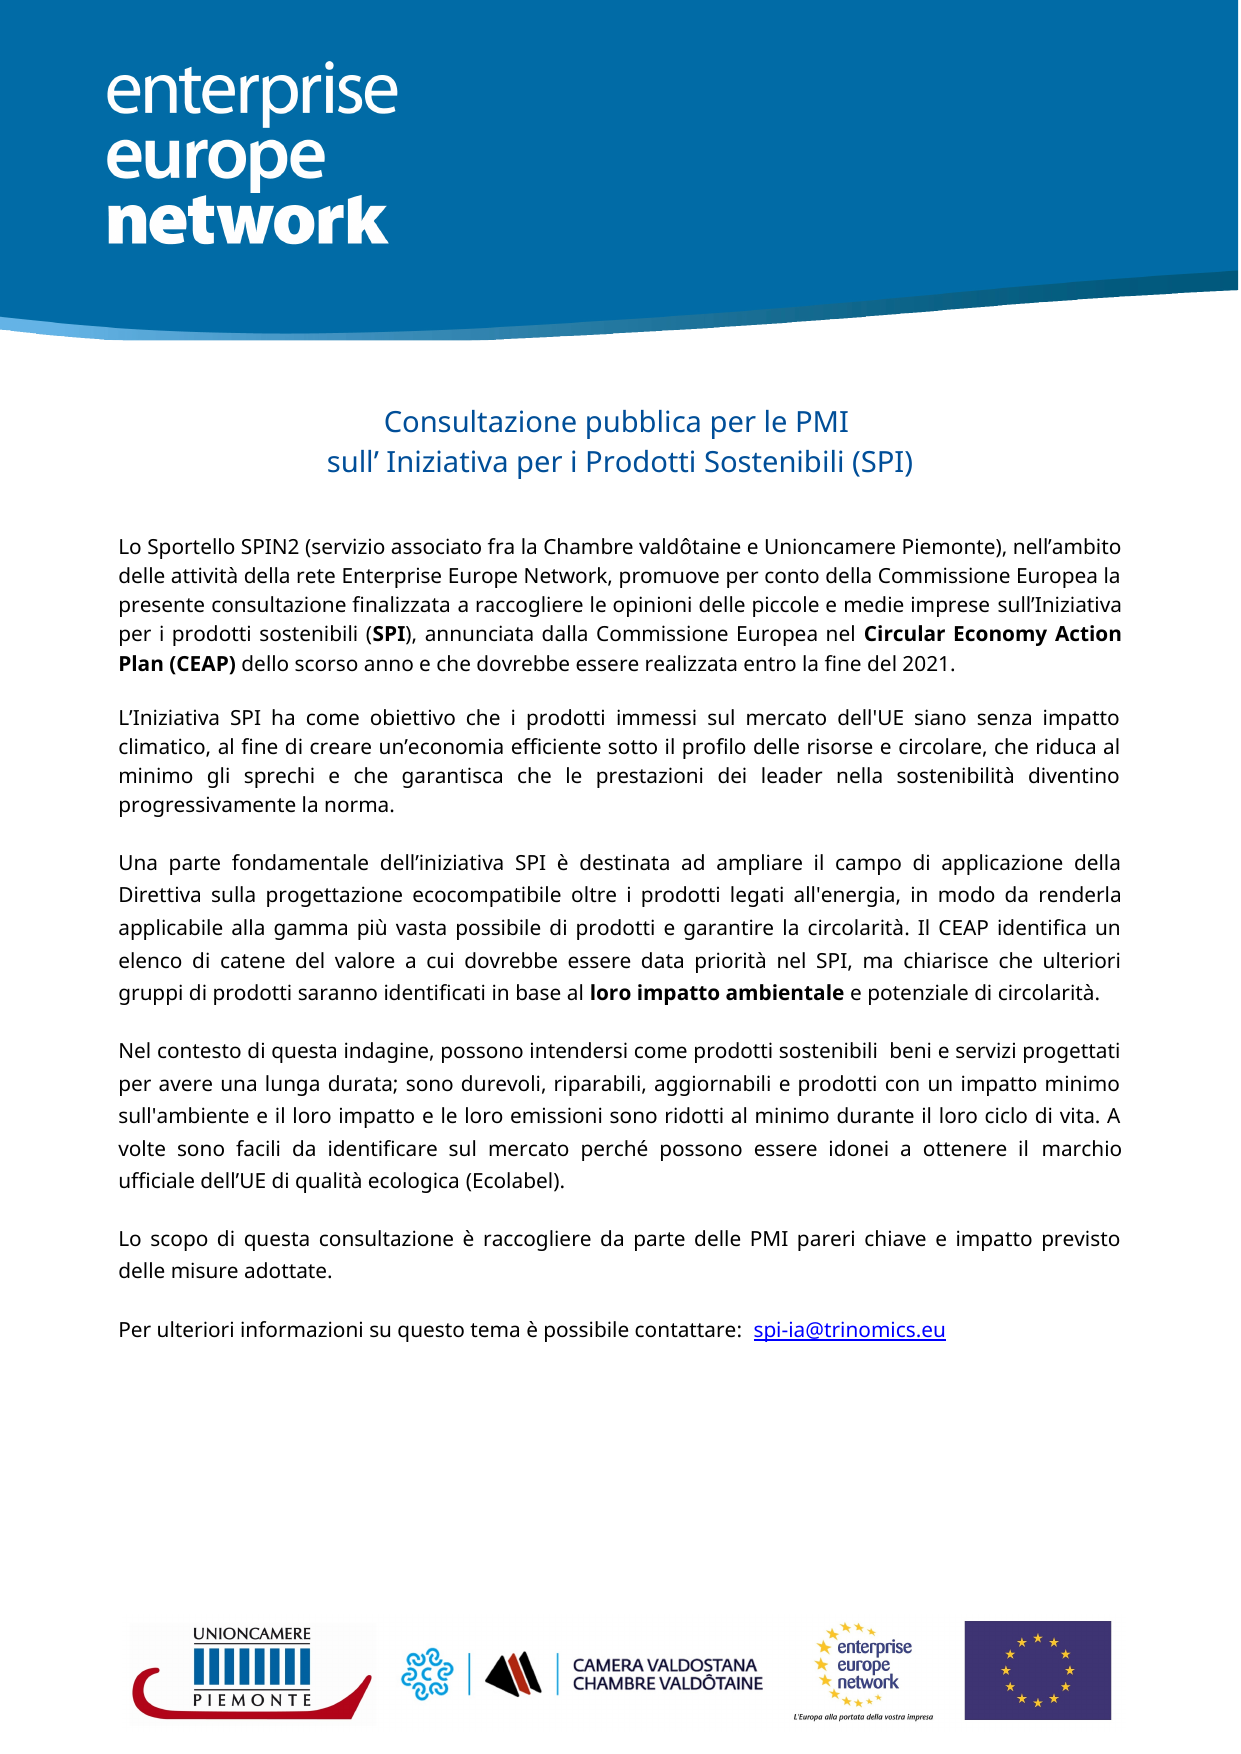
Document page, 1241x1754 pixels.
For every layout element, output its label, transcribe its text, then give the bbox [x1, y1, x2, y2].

picture [121, 1614, 1127, 1732]
picture [0, 0, 1238, 341]
text Lo Sportello SPIN2 (servizio associato fra la Chambre valdôtaine e Unioncamere Piemonte), nell’ambito delle attività della rete Enterprise Europe Network, promuove per conto della Commissione Europea la presente consultazione finalizzata a raccogliere le opinioni delle piccole e medie imprese sull’Iniziativa per i prodotti sostenibili (SPI), annunciata dalla Commissione Europea nel Circular Economy Action Plan (CEAP) dello scorso anno e che dovrebbe essere realizzata entro la fine del 2021. [118, 531, 1122, 677]
text L’Iniziativa SPI ha come obiettivo che i prodotti immessi sul mercato dell'UE siano senza impatto climatico, al fine di creare un’economia efficiente sotto il profilo delle risorse e circolare, che riduca al minimo gli sprechi e che garantisca che le prestazioni dei leader nella sostenibilità diventino progressivamente la norma. [118, 702, 1122, 819]
text Nel contesto di questa indagine, possono intendersi come prodotti sostenibili beni e servizi progettati per avere una lunga durata; sono durevoli, riparabili, aggiornabili e prodotti con un impatto minimo sull'ambiente e il loro impatto e le loro emissioni sono ridotti al minimo durante il loro ciclo di vita. A volte sono facili da identificare sul mercato perché possono essere idonei a ottenere il marchio ufficiale dell’UE di qualità ecologica (Ecolabel). [118, 1036, 1122, 1195]
text Per ulteriori informazioni su questo tema è possibile contattare: spi-ia@trinomics.eu [118, 1314, 1122, 1343]
title Consultazione pubblica per le PMI sull’ Iniziativa per i Prodotti Sostenibili (SPI) [118, 402, 1122, 481]
text Lo scopo di questa consultazione è raccogliere da parte delle PMI pareri chiave e impatto previsto delle misure adottate. [118, 1224, 1122, 1285]
text Una parte fondamentale dell’iniziativa SPI è destinata ad ampliare il campo di applicazione della Direttiva sulla progettazione ecocompatibile oltre i prodotti legati all'energia, in modo da renderla applicabile alla gamma più vasta possibile di prodotti e garantire la circolarità. Il CEAP identifica un elenco di catene del valore a cui dovrebbe essere data priorità nel SPI, ma chiarisce che ulteriori gruppi di prodotti saranno identificati in base al loro impatto ambientale e potenziale di circolarità. [118, 848, 1122, 1007]
